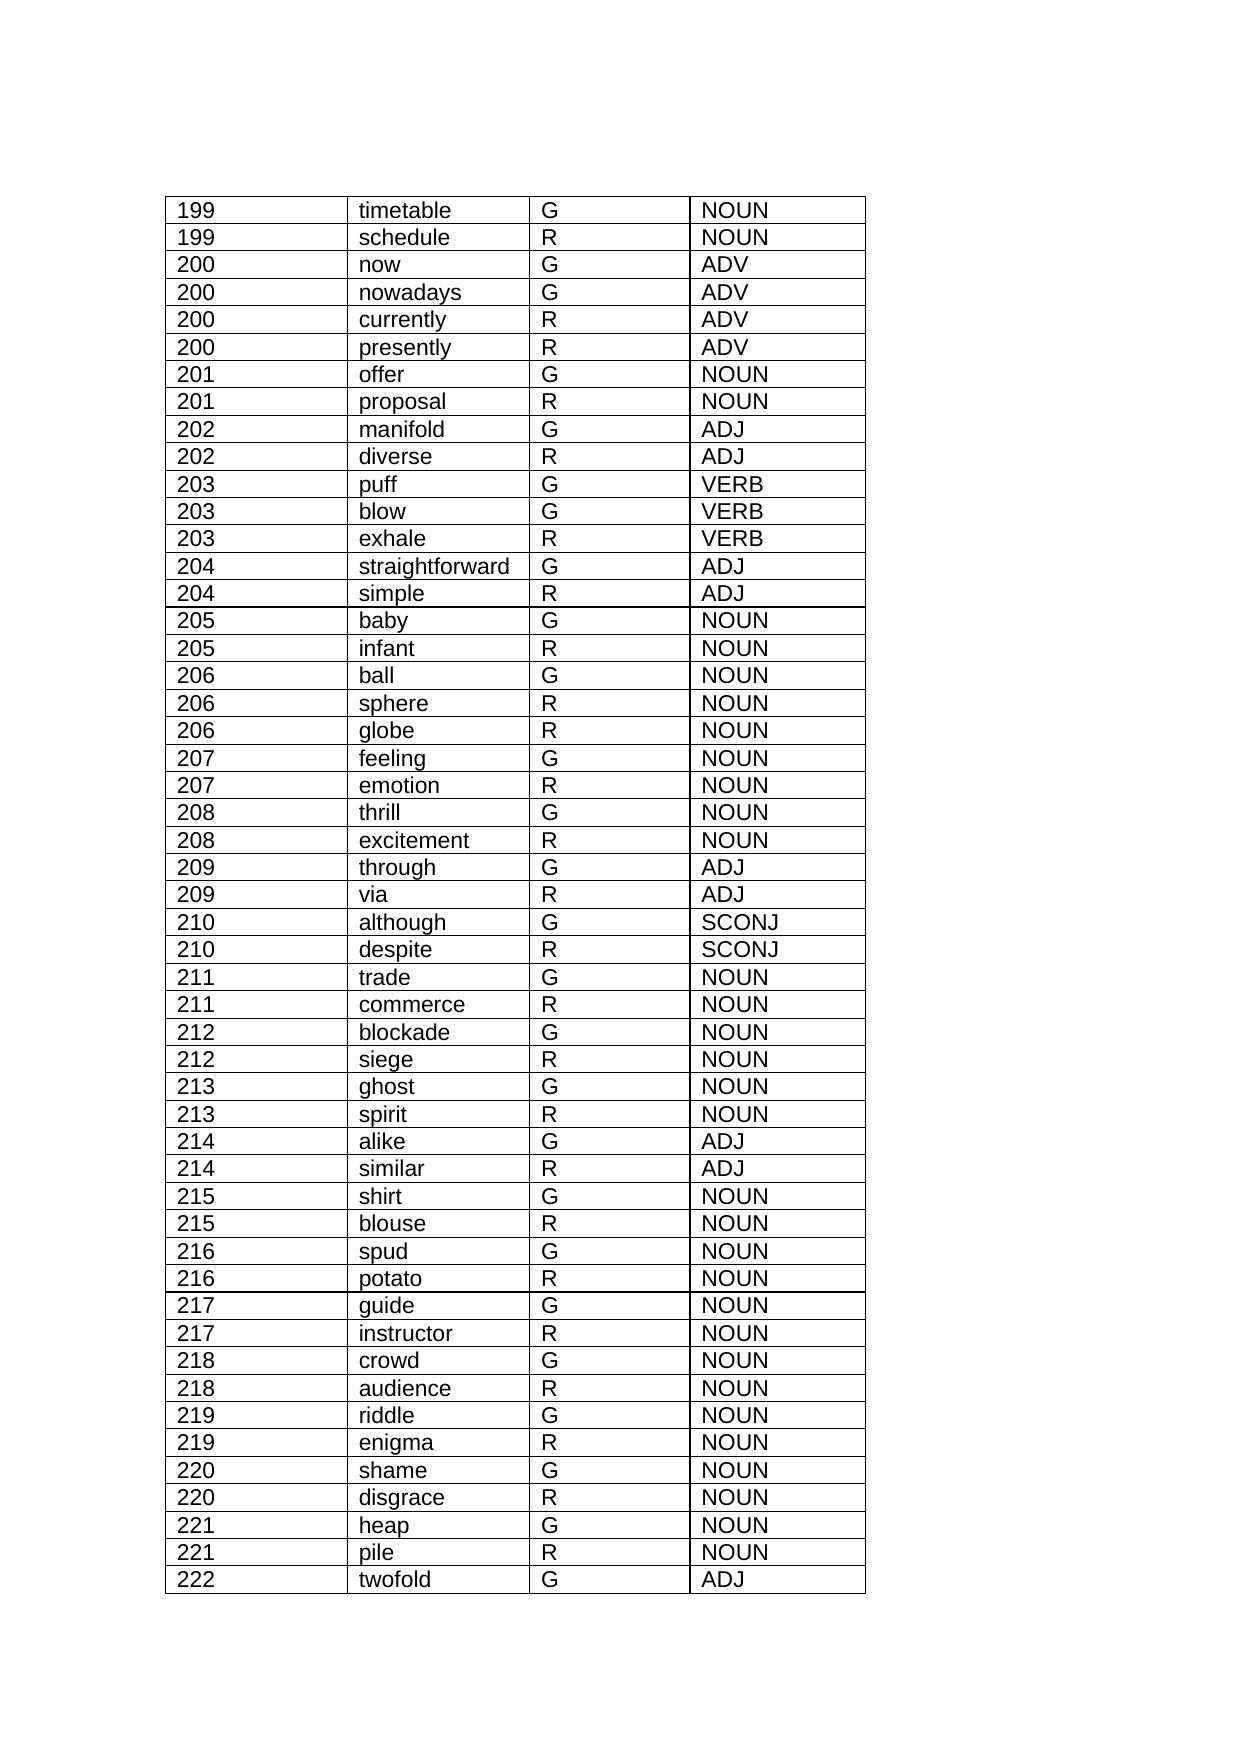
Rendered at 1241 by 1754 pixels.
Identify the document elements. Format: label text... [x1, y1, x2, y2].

table_cell 217 [166, 1320, 347, 1346]
table_cell trade [348, 964, 529, 990]
table_cell 221 [166, 1539, 347, 1565]
table_cell 209 [166, 881, 347, 908]
table_cell although [348, 909, 529, 935]
table_cell 219 [166, 1402, 347, 1428]
table_cell manifold [348, 416, 529, 442]
table_cell 203 [166, 498, 347, 524]
table_cell infant [348, 635, 529, 661]
table_cell pile [348, 1539, 529, 1565]
table_cell G [530, 608, 689, 634]
table_cell 203 [166, 525, 347, 552]
table_cell ADV [691, 306, 865, 332]
table_cell sphere [348, 690, 529, 716]
table_cell NOUN [691, 1073, 865, 1099]
table_cell NOUN [691, 1210, 865, 1237]
table_cell instructor [348, 1320, 529, 1346]
table_cell commerce [348, 991, 529, 1017]
table_cell 220 [166, 1457, 347, 1483]
table_cell G [530, 1566, 689, 1593]
table_cell 210 [166, 936, 347, 963]
table_cell 210 [166, 909, 347, 935]
table_cell 201 [166, 388, 347, 415]
table_cell 207 [166, 772, 347, 798]
table_cell G [530, 553, 689, 579]
table_cell NOUN [691, 1019, 865, 1045]
table_cell G [530, 1402, 689, 1428]
table_cell ADV [691, 251, 865, 278]
table_cell ADJ [691, 416, 865, 442]
table_cell NOUN [691, 1046, 865, 1072]
table_cell R [530, 224, 689, 250]
table_cell simple [348, 580, 529, 606]
table_cell ADJ [691, 580, 865, 606]
table_cell excitement [348, 827, 529, 853]
table_cell ghost [348, 1073, 529, 1099]
table_cell R [530, 635, 689, 661]
table_cell 202 [166, 443, 347, 469]
table_cell 199 [166, 197, 347, 223]
table_cell R [530, 1155, 689, 1182]
table_cell nowadays [348, 279, 529, 305]
table_cell R [530, 881, 689, 908]
table_cell G [530, 1238, 689, 1264]
table_cell enigma [348, 1429, 529, 1456]
table_cell ADJ [691, 854, 865, 880]
table_cell blouse [348, 1210, 529, 1237]
table_cell shirt [348, 1183, 529, 1209]
table_cell NOUN [691, 1183, 865, 1209]
table_cell NOUN [691, 772, 865, 798]
table_cell 213 [166, 1101, 347, 1127]
table_cell via [348, 881, 529, 908]
table_cell 199 [166, 224, 347, 250]
table_cell 212 [166, 1046, 347, 1072]
table_cell 204 [166, 553, 347, 579]
table_cell crowd [348, 1347, 529, 1373]
table_cell NOUN [691, 745, 865, 771]
table_cell NOUN [691, 1101, 865, 1127]
table_cell 221 [166, 1512, 347, 1538]
table_cell ADV [691, 334, 865, 360]
table_cell through [348, 854, 529, 880]
table_cell R [530, 443, 689, 469]
table_cell 214 [166, 1128, 347, 1154]
table_cell straightforward [348, 553, 529, 579]
table_cell NOUN [691, 1238, 865, 1264]
table_cell G [530, 251, 689, 278]
table_cell emotion [348, 772, 529, 798]
table_cell 219 [166, 1429, 347, 1456]
table_cell 206 [166, 662, 347, 689]
table_cell NOUN [691, 991, 865, 1017]
table_cell siege [348, 1046, 529, 1072]
table_cell NOUN [691, 964, 865, 990]
table_cell 212 [166, 1019, 347, 1045]
table_cell 204 [166, 580, 347, 606]
table_cell G [530, 909, 689, 935]
table_cell 202 [166, 416, 347, 442]
table_cell NOUN [691, 662, 865, 689]
table_cell 218 [166, 1347, 347, 1373]
table_cell R [530, 1429, 689, 1456]
table_cell NOUN [691, 827, 865, 853]
table_cell alike [348, 1128, 529, 1154]
table_cell VERB [691, 498, 865, 524]
table_cell NOUN [691, 1457, 865, 1483]
table_cell guide [348, 1293, 529, 1319]
table_cell 211 [166, 991, 347, 1017]
table_cell proposal [348, 388, 529, 415]
table_cell NOUN [691, 1429, 865, 1456]
table_cell R [530, 1539, 689, 1565]
table_cell 217 [166, 1293, 347, 1319]
table_cell NOUN [691, 717, 865, 743]
table_cell R [530, 991, 689, 1017]
table_cell 220 [166, 1484, 347, 1511]
table_cell 216 [166, 1265, 347, 1291]
table_cell G [530, 416, 689, 442]
table_cell riddle [348, 1402, 529, 1428]
table_cell heap [348, 1512, 529, 1538]
table_cell ADJ [691, 1566, 865, 1593]
table_cell G [530, 498, 689, 524]
table_cell thrill [348, 799, 529, 826]
table_cell NOUN [691, 1402, 865, 1428]
table_cell 211 [166, 964, 347, 990]
table_cell R [530, 1101, 689, 1127]
table_cell potato [348, 1265, 529, 1291]
table_cell NOUN [691, 361, 865, 387]
table_cell R [530, 1265, 689, 1291]
table_cell R [530, 1046, 689, 1072]
table_cell R [530, 827, 689, 853]
table_cell 205 [166, 635, 347, 661]
table_cell 213 [166, 1073, 347, 1099]
table_cell schedule [348, 224, 529, 250]
table_cell baby [348, 608, 529, 634]
table_cell G [530, 1128, 689, 1154]
table_cell shame [348, 1457, 529, 1483]
table_cell R [530, 388, 689, 415]
table_cell ADJ [691, 1128, 865, 1154]
table_cell spud [348, 1238, 529, 1264]
table_cell R [530, 1375, 689, 1401]
table_cell SCONJ [691, 909, 865, 935]
table_cell 206 [166, 690, 347, 716]
table_cell 222 [166, 1566, 347, 1593]
table_cell ADJ [691, 1155, 865, 1182]
table_cell G [530, 1183, 689, 1209]
table_cell NOUN [691, 1512, 865, 1538]
table_cell 200 [166, 251, 347, 278]
table_cell G [530, 1457, 689, 1483]
table_cell R [530, 717, 689, 743]
table_cell G [530, 1512, 689, 1538]
table_cell 208 [166, 827, 347, 853]
table_cell G [530, 361, 689, 387]
table_cell 200 [166, 334, 347, 360]
table_cell 208 [166, 799, 347, 826]
table_cell NOUN [691, 388, 865, 415]
table_cell G [530, 279, 689, 305]
table_cell 206 [166, 717, 347, 743]
table_cell feeling [348, 745, 529, 771]
table_cell R [530, 936, 689, 963]
table_cell ADV [691, 279, 865, 305]
table_cell ball [348, 662, 529, 689]
table_cell G [530, 662, 689, 689]
table_cell NOUN [691, 1484, 865, 1511]
table_cell blow [348, 498, 529, 524]
table_cell G [530, 964, 689, 990]
table_cell R [530, 580, 689, 606]
table_cell G [530, 1293, 689, 1319]
table_cell twofold [348, 1566, 529, 1593]
table_cell G [530, 1019, 689, 1045]
table_cell NOUN [691, 1320, 865, 1346]
table_cell globe [348, 717, 529, 743]
table_cell 207 [166, 745, 347, 771]
table_cell disgrace [348, 1484, 529, 1511]
table_cell R [530, 690, 689, 716]
table_cell diverse [348, 443, 529, 469]
table_cell G [530, 471, 689, 497]
table_cell ADJ [691, 881, 865, 908]
table_cell 205 [166, 608, 347, 634]
table_cell NOUN [691, 1347, 865, 1373]
table_cell G [530, 197, 689, 223]
table_cell audience [348, 1375, 529, 1401]
table_cell VERB [691, 471, 865, 497]
table_cell NOUN [691, 1539, 865, 1565]
table_cell R [530, 772, 689, 798]
table_cell NOUN [691, 635, 865, 661]
table_cell NOUN [691, 690, 865, 716]
table_cell G [530, 799, 689, 826]
table_cell presently [348, 334, 529, 360]
table_cell 201 [166, 361, 347, 387]
table_cell 214 [166, 1155, 347, 1182]
table_cell offer [348, 361, 529, 387]
table_cell NOUN [691, 1293, 865, 1319]
table_cell 215 [166, 1183, 347, 1209]
table_cell G [530, 1073, 689, 1099]
table_cell 218 [166, 1375, 347, 1401]
table_cell NOUN [691, 197, 865, 223]
table_cell blockade [348, 1019, 529, 1045]
table_cell 200 [166, 306, 347, 332]
table_cell ADJ [691, 443, 865, 469]
table_cell 215 [166, 1210, 347, 1237]
table_cell R [530, 1484, 689, 1511]
table_cell R [530, 334, 689, 360]
table_cell 216 [166, 1238, 347, 1264]
table_cell R [530, 1320, 689, 1346]
table_cell 203 [166, 471, 347, 497]
table_cell NOUN [691, 608, 865, 634]
table_cell NOUN [691, 224, 865, 250]
table_cell G [530, 854, 689, 880]
table_cell spirit [348, 1101, 529, 1127]
table_cell R [530, 525, 689, 552]
table_cell similar [348, 1155, 529, 1182]
table_cell ADJ [691, 553, 865, 579]
table_cell NOUN [691, 1375, 865, 1401]
table_cell NOUN [691, 1265, 865, 1291]
table_cell NOUN [691, 799, 865, 826]
table_cell R [530, 1210, 689, 1237]
table_cell 209 [166, 854, 347, 880]
table_cell R [530, 306, 689, 332]
table_cell VERB [691, 525, 865, 552]
table_cell G [530, 745, 689, 771]
table_cell SCONJ [691, 936, 865, 963]
table_cell timetable [348, 197, 529, 223]
table_cell now [348, 251, 529, 278]
table_cell exhale [348, 525, 529, 552]
table_cell G [530, 1347, 689, 1373]
table_cell despite [348, 936, 529, 963]
table_cell currently [348, 306, 529, 332]
table_cell puff [348, 471, 529, 497]
table_cell 200 [166, 279, 347, 305]
